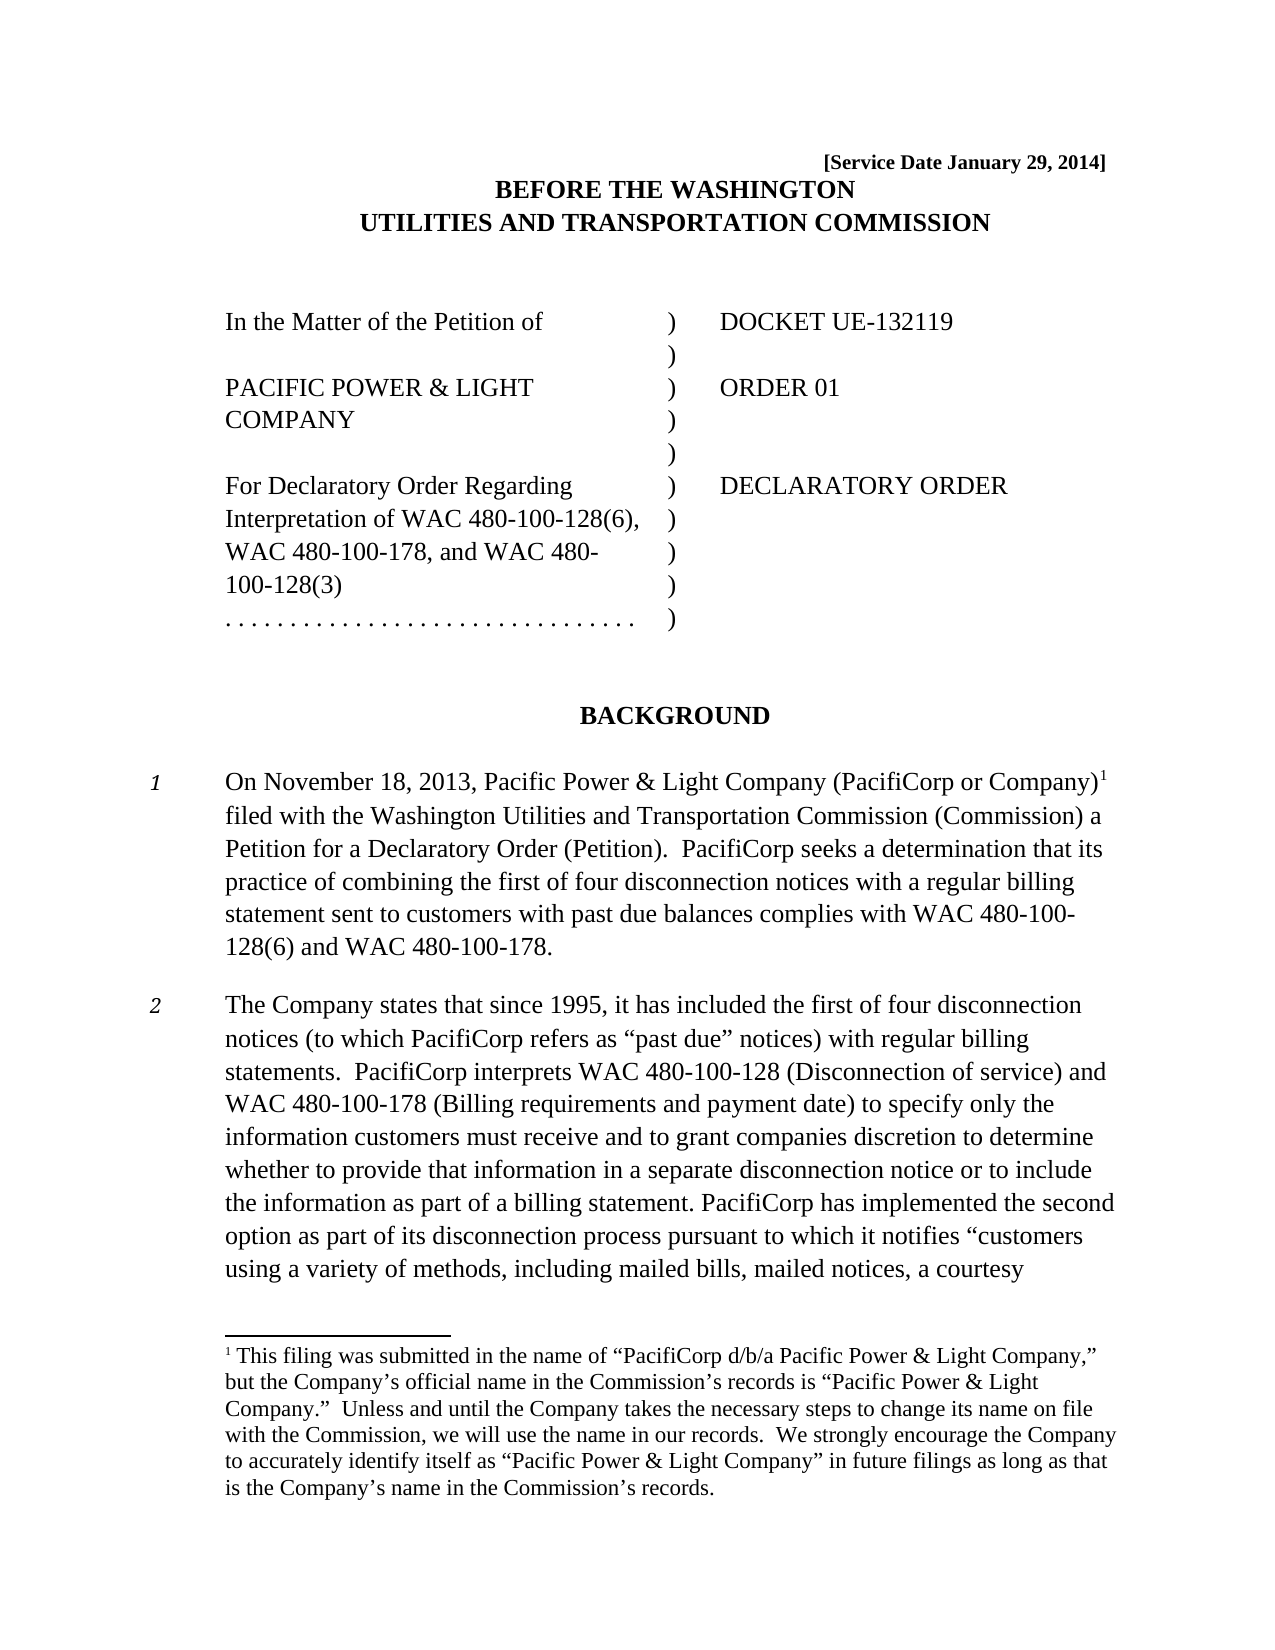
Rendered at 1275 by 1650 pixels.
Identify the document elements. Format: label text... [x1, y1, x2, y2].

text BACKGROUND [225, 700, 1125, 730]
text UTILITIES AND TRANSPORTATION COMMISSION [225, 207, 1125, 237]
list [150, 989, 1125, 1283]
table_header In the Matter of the Petition of PACIFIC POWER & lIGHT COMPANY For Declaratory Order Regarding Interpretation of WAC 480-100-128(6), WAC 480-100-178, and WAC 480-100-128(3) . . . . . . . . . . . . . . . . . . . . . . . . . . . . . . . . [214, 240, 656, 634]
table_header DOCKET UE-132119 ORDER 01 DECLARATORY ORDER [708, 240, 1124, 634]
text BEFORE THE WASHINGTON [225, 174, 1125, 204]
list On November 18, 2013, Pacific Power & Light Company (PacifiCorp or Company) filed with the Washington Utilities and Transportation Commission (Commission) a Petition for a Declaratory Order (Petition). PacifiCorp seeks a determination that its practice of combining the first of four disconnection notices with a regular billing statement sent to customers with past due balances complies with WAC 480-100-128(6) and WAC 480-100-178. [150, 766, 1125, 961]
table_header ) ) ) ) ) ) ) ) ) ) [656, 240, 708, 634]
